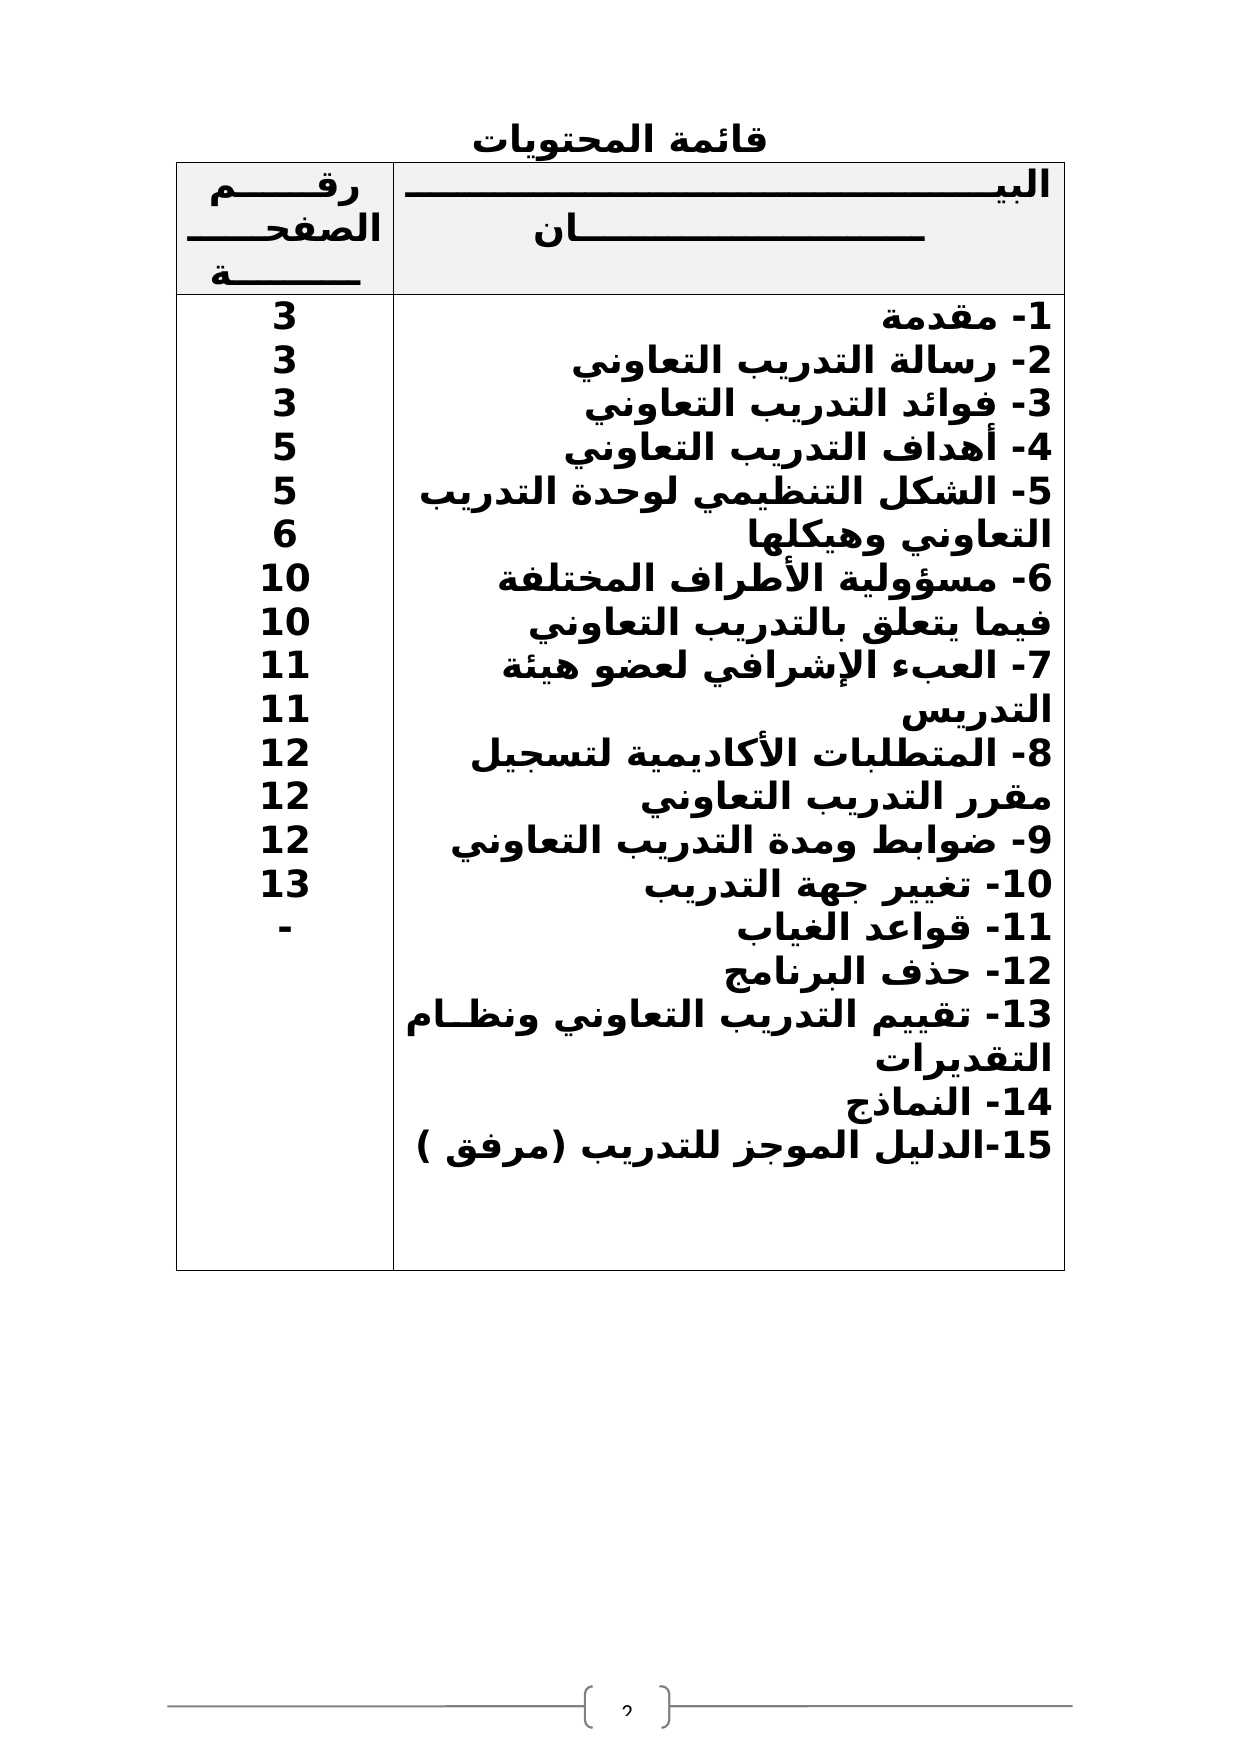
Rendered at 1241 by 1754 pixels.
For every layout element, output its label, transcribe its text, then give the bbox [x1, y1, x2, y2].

table_header رقــــــم الصفحــــــــــــــــة [177, 163, 393, 294]
table_cell 3 3 3 5 5 6 10 10 11 11 12 12 12 13 - [177, 295, 393, 1270]
table_cell 1- مقدمة 2- رسالة التدريب التعاوني 3- فوائد التدريب التعاوني 4- أهداف التدريب التعاوني 5- الشكل التنظيمي لوحدة التدريب التعاوني وهيكلها 6- مسؤولية الأطراف المختلفة فيما يتعلق بالتدريب التعاوني 7- العبء الإشرافي لعضو هيئة التدريس 8- المتطلبات الأكاديمية لتسجيل مقرر التدريب التعاوني 9- ضوابط ومدة التدريب التعاوني 10- تغيير جهة التدريب 11- قواعد الغياب 12- حذف البرنامج 13- تقييم التدريب التعاوني ونظام التقديرات 14- النماذج 15-الدليل الموجز للتدريب (مرفق ) [394, 295, 1064, 1270]
table_header البيـــــــــــــــــــــــــــــــــــــــــــــــــــــــــــــــــــــــــان [394, 163, 1064, 294]
text قائمة المحتويات [187, 118, 1053, 162]
